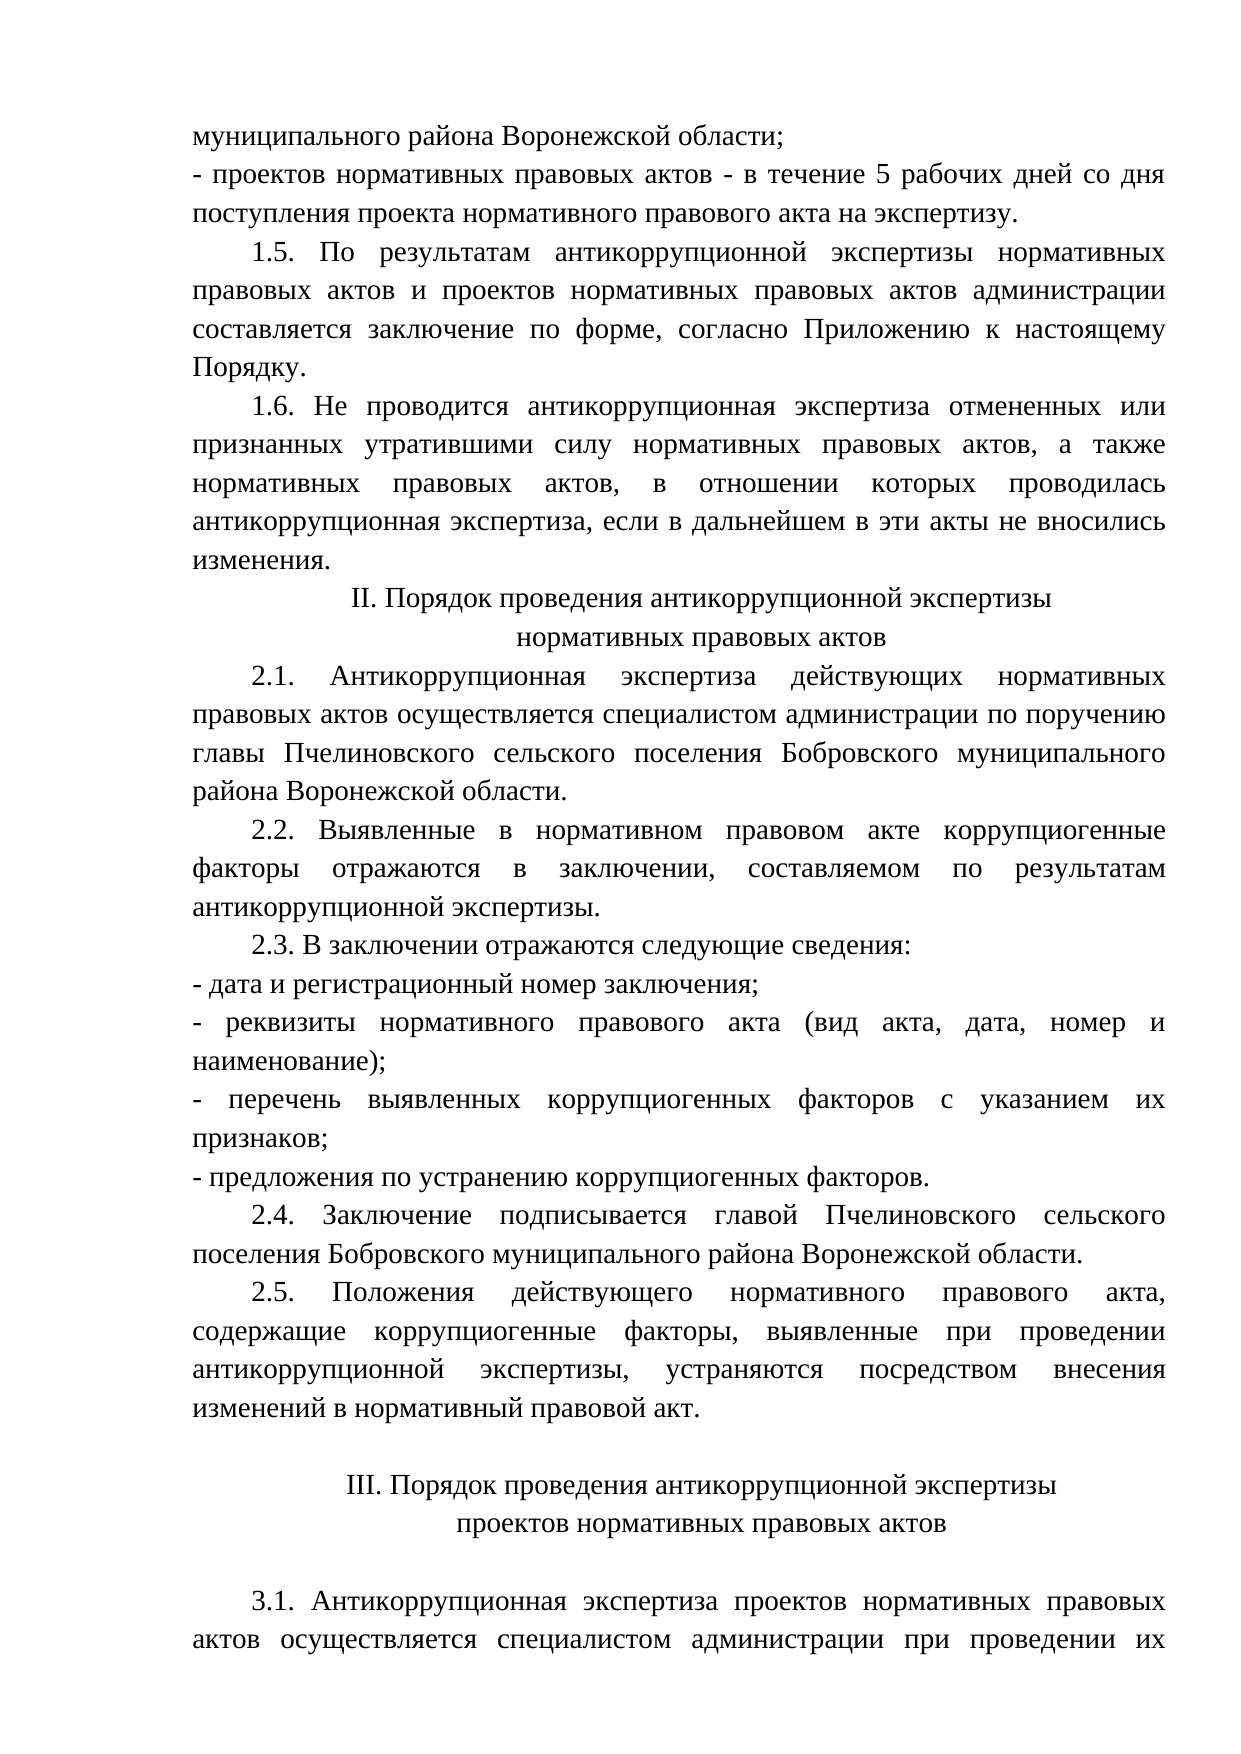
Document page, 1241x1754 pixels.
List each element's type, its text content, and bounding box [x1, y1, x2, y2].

text нормативных правовых актов [236, 619, 1167, 653]
text III. Порядок проведения антикоррупционной экспертизы [236, 1467, 1167, 1501]
text проектов нормативных правовых актов [236, 1506, 1167, 1539]
text - дата и регистрационный номер заключения; [192, 966, 1167, 999]
text 2.2. Выявленные в нормативном правовом акте коррупциогенные факторы отражаются в заключении, составляемом по результатам антикоррупционной экспертизы. [192, 812, 1167, 922]
text 2.4. Заключение подписывается главой Пчелиновского сельского поселения Бобровского муниципального района Воронежской области. [192, 1197, 1167, 1269]
text - проектов нормативных правовых актов - в течение 5 рабочих дней со дня поступления проекта нормативного правового акта на экспертизу. [192, 157, 1167, 229]
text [192, 118, 1167, 152]
text 2.5. Положения действующего нормативного правового акта, содержащие коррупциогенные факторы, выявленные при проведении антикоррупционной экспертизы, устраняются посредством внесения изменений в нормативный правовой акт. [192, 1274, 1167, 1423]
text - перечень выявленных коррупциогенных факторов с указанием их признаков; [192, 1082, 1167, 1154]
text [192, 1583, 1167, 1655]
text 1.6. Не проводится антикоррупционная экспертиза отмененных или признанных утратившими силу нормативных правовых актов, а также нормативных правовых актов, в отношении которых проводилась антикоррупционная экспертиза, если в дальнейшем в эти акты не вносились изменения. [192, 388, 1167, 576]
text - предложения по устранению коррупциогенных факторов. [192, 1159, 1167, 1192]
text 2.3. В заключении отражаются следующие сведения: [192, 927, 1167, 961]
text - реквизиты нормативного правового акта (вид акта, дата, номер и наименование); [192, 1004, 1167, 1077]
text 1.5. По результатам антикоррупционной экспертизы нормативных правовых актов и проектов нормативных правовых актов администрации составляется заключение по форме, согласно Приложению к настоящему Порядку. [192, 234, 1167, 383]
text 2.1. Антикоррупционная экспертиза действующих нормативных правовых актов осуществляется специалистом администрации по поручению главы Пчелиновского сельского поселения Бобровского муниципального района Воронежской области. [192, 658, 1167, 807]
text II. Порядок проведения антикоррупционной экспертизы [236, 581, 1167, 614]
